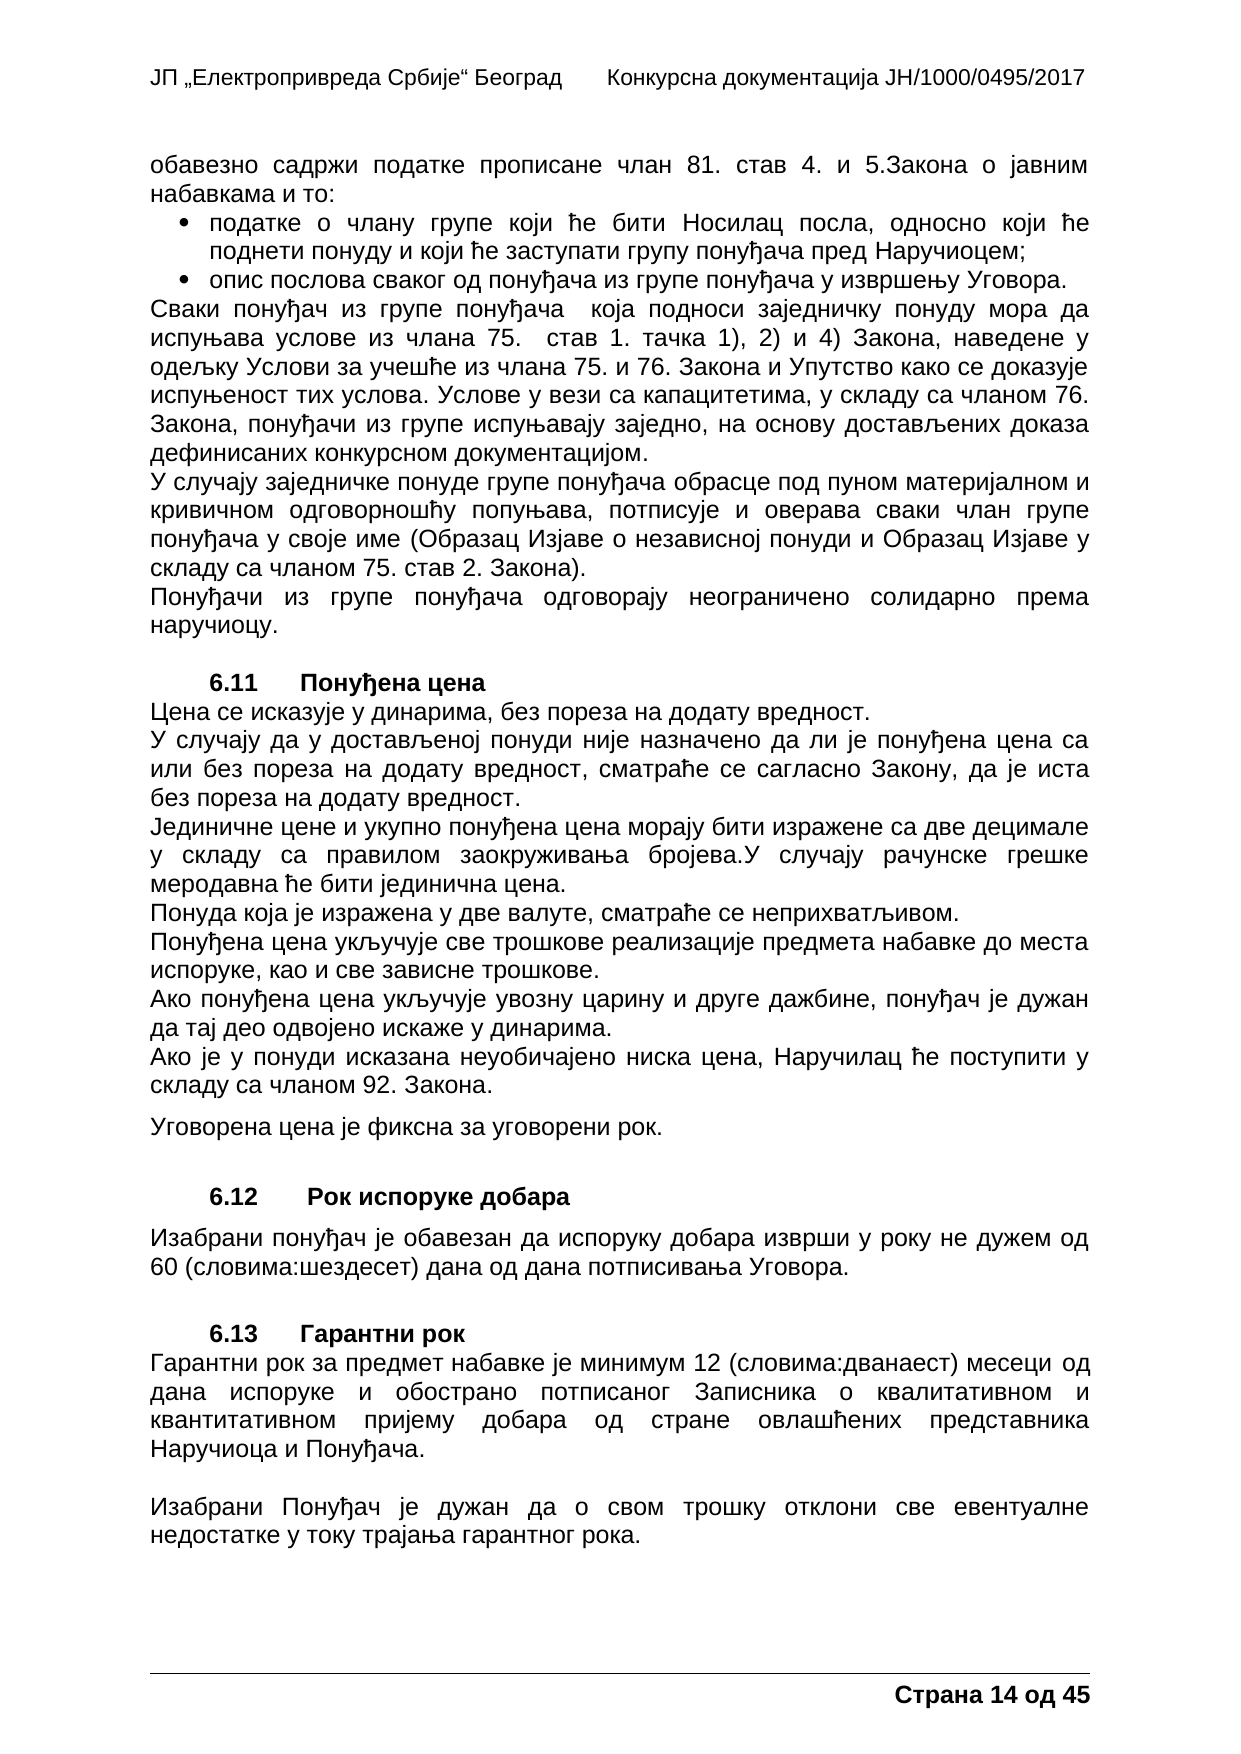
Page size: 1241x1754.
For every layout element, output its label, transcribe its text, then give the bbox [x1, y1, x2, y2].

text Цена се исказује у динарима, без пореза на додату вредност. [150, 696, 1090, 725]
text Уговорена цена је фиксна за уговорени рок. [150, 1111, 1090, 1140]
text У случају заједничке понуде групе понуђача обрасце под пуном материјалном и кривичном одговорношћу попуњава, потписује и оверава сваки члан групе понуђача у своје име (Образац Изјаве о независној понуди и Образац Изјаве у складу са чланом 75. став 2. Закона). [150, 466, 1090, 581]
subtitle Гарантни рок [209, 1319, 1090, 1348]
text опис послова сваког од понуђача из групе понуђача у извршењу Уговора. [179, 265, 1090, 294]
text Ако понуђена цена укључује увозну царину и друге дажбине, понуђач је дужан да тај део одвојено искаже у динарима. [150, 984, 1090, 1041]
text Сваки понуђач из групе понуђача која подноси заједничку понуду мора да испуњава услове из члана 75. став 1. тачка 1), 2) и 4) Закона, наведене у одељку Услови за учешће из члана 75. и 76. Закона и Упутство како се доказује испуњеност тих услова. Услове у вези са капацитетима, у складу са чланом 76. Закона, понуђачи из групе испуњавају заједно, на основу достављених доказа дефинисаних конкурсном документацијом. [150, 294, 1090, 466]
text Гарантни рок за предмет набавке је минимум 12 (словима:дванаест) месеци од дана испоруке и обострано потписаног Записника о квалитативном и квантитативном пријему добара од стране овлашћених представника Наручиоца и Понуђача. [150, 1348, 1090, 1463]
text Изабрани понуђач је обавезан да испоруку добара изврши у року не дужем од 60 (словима:шездесет) дана од дана потписивања Уговора. [150, 1223, 1090, 1280]
text Јединичне цене и укупно понуђена цена морају бити изражене са две децимале у складу са правилом заокруживања бројева.У случају рачунске грешке меродавна ће бити јединична цена. [150, 811, 1090, 898]
text Изабрани Понуђач је дужан да о свом трошку отклони све евентуалне недостатке у току трајања гарантног рока. [150, 1492, 1090, 1549]
text податке о члану групе који ће бити Носилац посла, односно који ће поднети понуду и који ће заступати групу понуђача пред Наручиоцем; [179, 207, 1090, 265]
text Ако је у понуди исказана неуобичајено ниска цена, Наручилац ће поступити у складу са чланом 92. Закона. [150, 1041, 1090, 1099]
text Понуђачи из групе понуђача одговорају неограничено солидарно према наручиоцу. [150, 581, 1090, 639]
text Понуђена цена укључује све трошкове реализације предмета набавке до места испоруке, као и све зависне трошкове. [150, 926, 1090, 984]
text Понуда која је изражена у две валуте, сматраће се неприхватљивом. [150, 898, 1090, 926]
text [150, 150, 1090, 207]
text У случају да у достављеној понуди није назначено да ли је понуђена цена са или без пореза на додату вредност, сматраће се сагласно Закону, да је иста без пореза на додату вредност. [150, 725, 1090, 811]
list Понуђена цена [209, 668, 1090, 696]
subtitle Рок испоруке добара [209, 1181, 1090, 1210]
